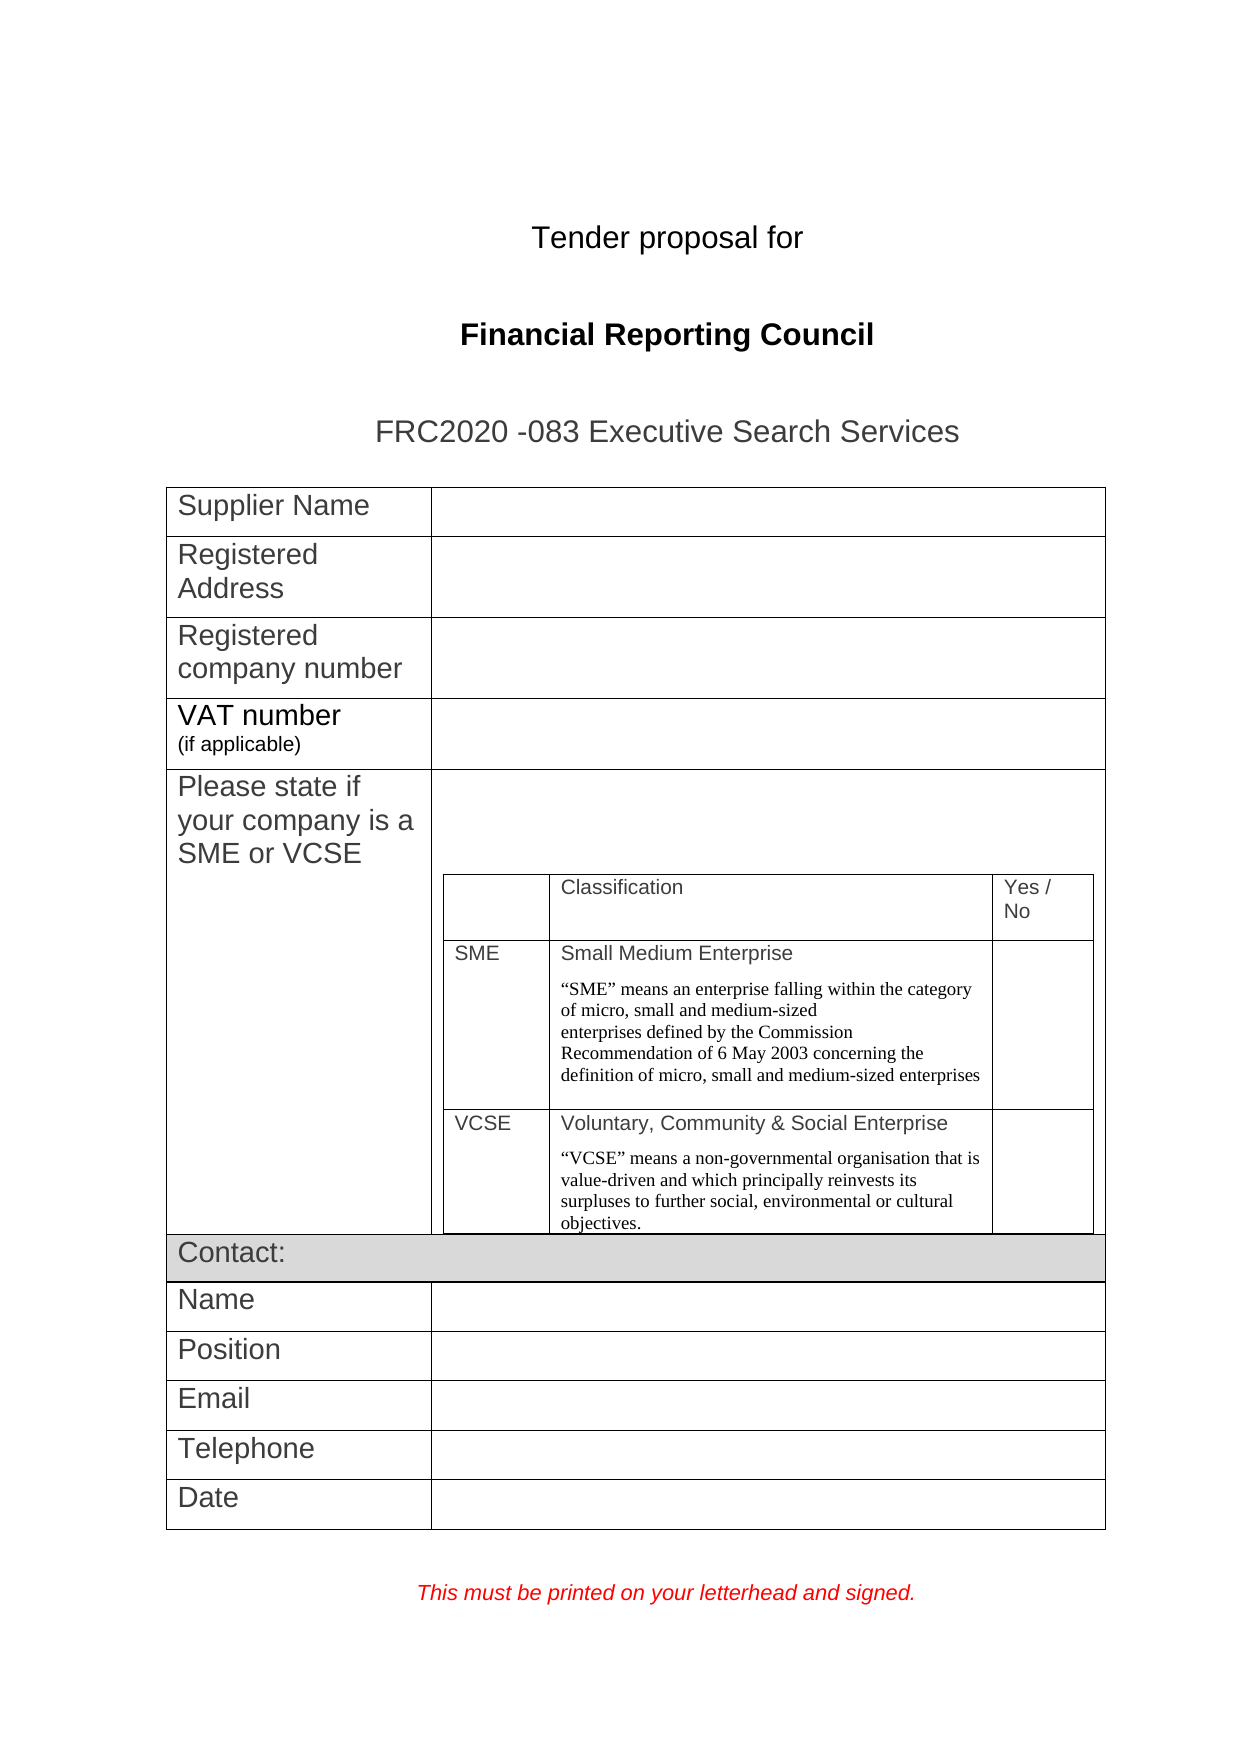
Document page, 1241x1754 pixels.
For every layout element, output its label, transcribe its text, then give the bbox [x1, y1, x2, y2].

table_cell [432, 1332, 1105, 1380]
table_cell [432, 770, 1105, 1234]
table_cell [432, 618, 1105, 697]
table_cell [432, 1381, 1105, 1430]
table_cell [432, 1283, 1105, 1331]
table_cell [432, 1480, 1105, 1529]
table_cell Email [167, 1381, 431, 1430]
table_cell Date [167, 1480, 431, 1529]
table_cell Name [167, 1283, 431, 1331]
table_cell Contact: [167, 1235, 1105, 1281]
table_cell Registered Address [167, 537, 431, 617]
text This must be printed on your letterhead and signed. [165, 1580, 1169, 1605]
table_cell VAT number (if applicable) [167, 699, 431, 768]
text Tender proposal for [165, 219, 1169, 255]
table_header Supplier Name [167, 488, 431, 536]
table_header [432, 488, 1105, 536]
text Financial Reporting Council [165, 316, 1169, 352]
table_cell Telephone [167, 1431, 431, 1479]
table_cell Position [167, 1332, 431, 1380]
text FRC2020 -083 Executive Search Services [165, 413, 1169, 449]
table_cell [432, 699, 1105, 768]
table_cell Please state if your company is a SME or VCSE [167, 770, 431, 1234]
table_cell [432, 537, 1105, 617]
table_cell Registered company number [167, 618, 431, 697]
table_cell [432, 1431, 1105, 1479]
